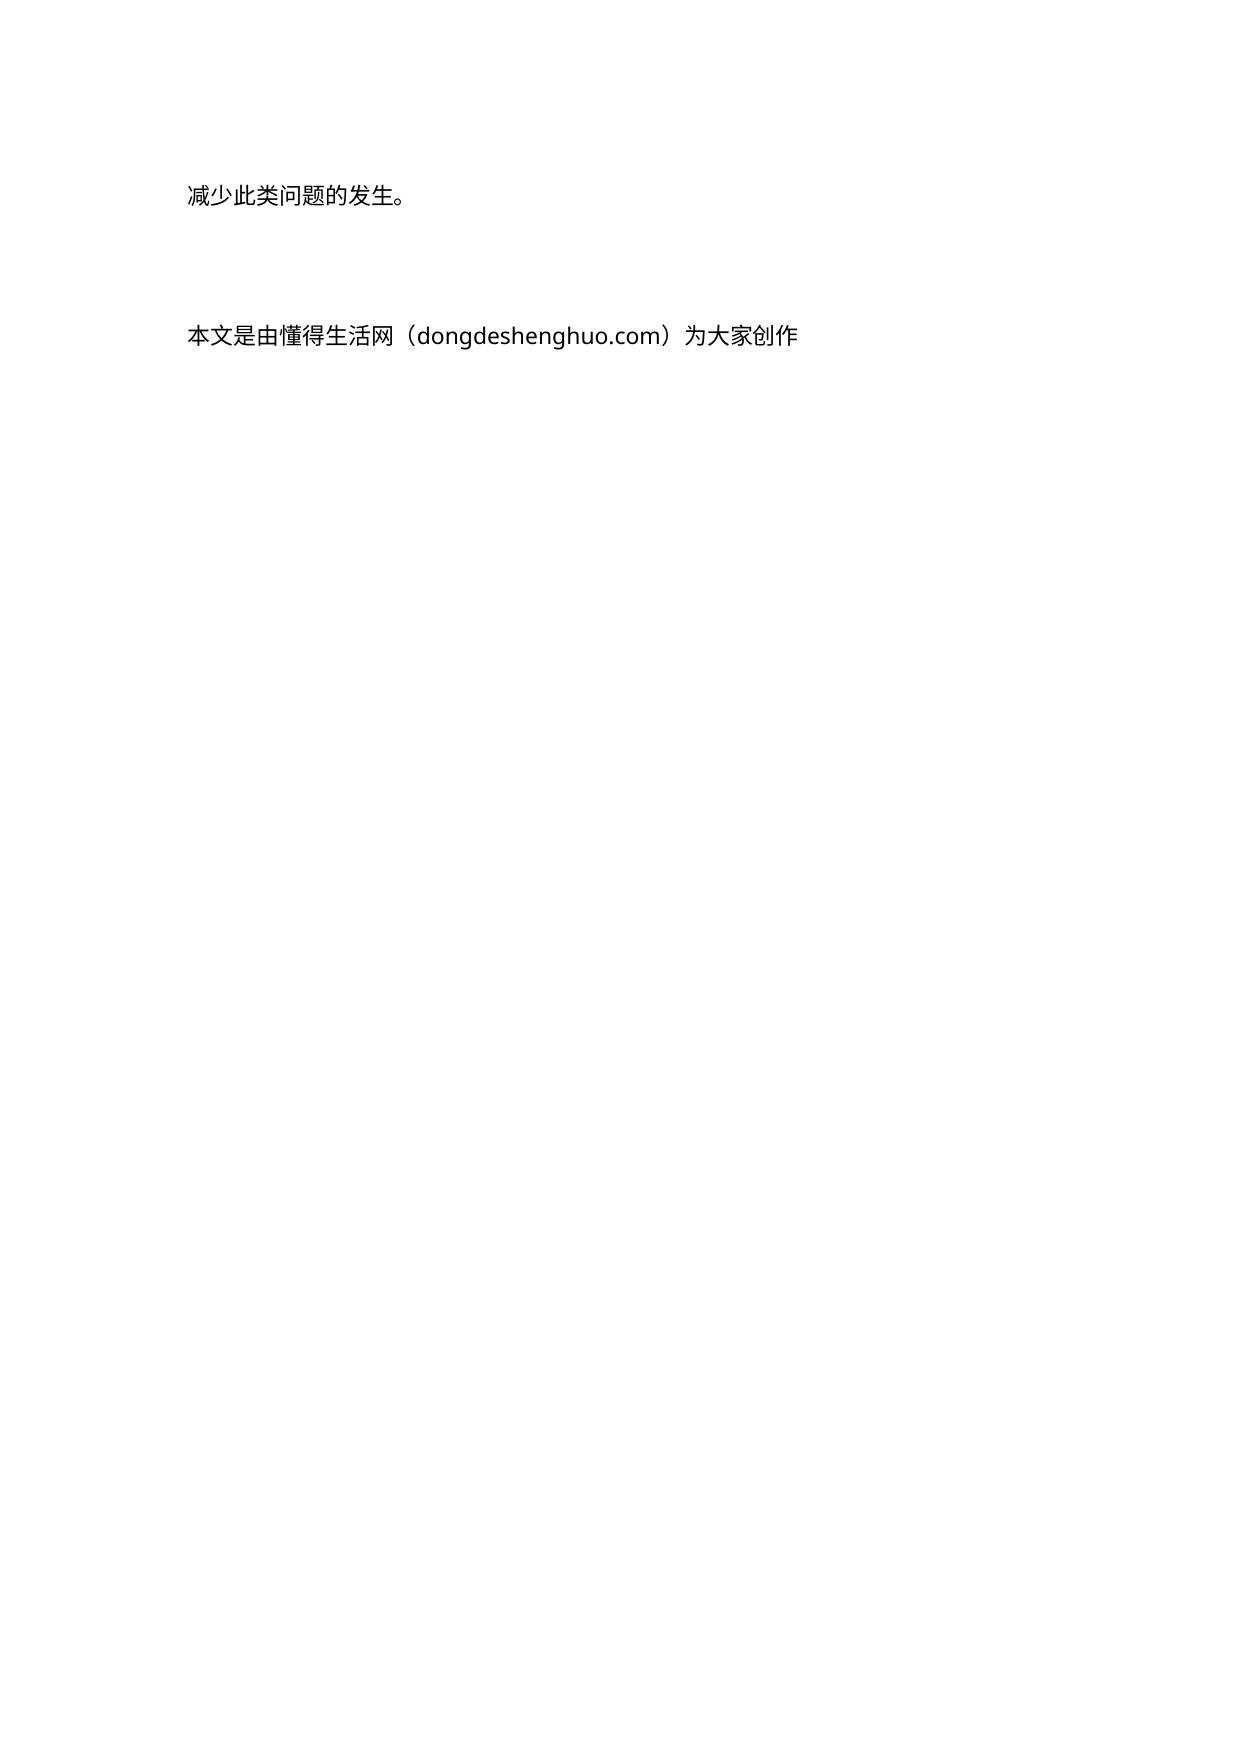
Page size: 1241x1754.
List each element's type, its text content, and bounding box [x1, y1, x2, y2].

text 本文是由懂得生活网（dongdeshenghuo.com）为大家创作 [187, 302, 1053, 367]
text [187, 162, 1053, 227]
